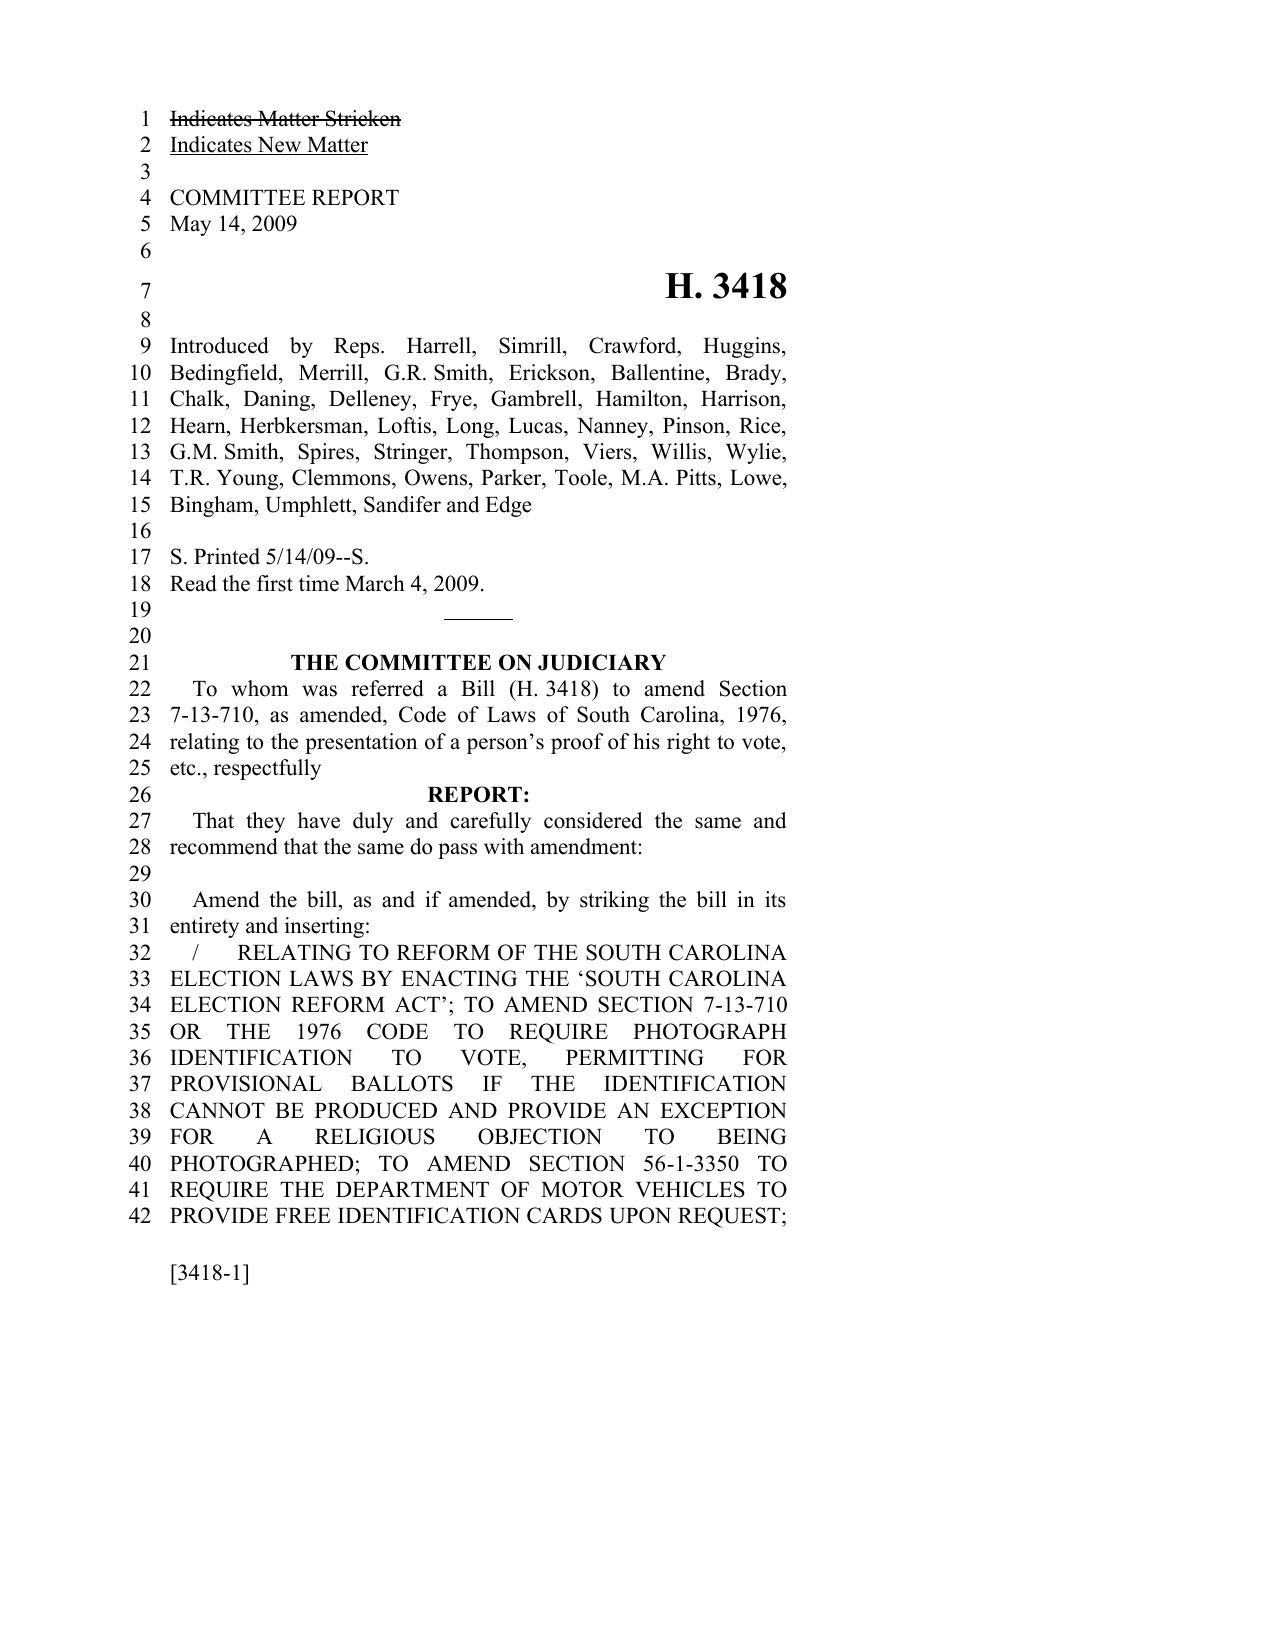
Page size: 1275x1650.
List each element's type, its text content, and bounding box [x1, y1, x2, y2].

text That they have duly and carefully considered the same and recommend that the same do pass with amendment: [169, 807, 787, 860]
text May 14, 2009 [169, 210, 787, 237]
text COMMITTEE REPORT [169, 184, 787, 210]
text Introduced by Reps. Harrell, Simrill, Crawford, Huggins, Bedingfield, Merrill, G.R. Smith, Erickson, Ballentine, Brady, Chalk, Daning, Delleney, Frye, Gambrell, Hamilton, Harrison, Hearn, Herbkersman, Loftis, Long, Lucas, Nanney, Pinson, Rice, G.M. Smith, Spires, Stringer, Thompson, Viers, Willis, Wylie, T.R. Young, Clemmons, Owens, Parker, Toole, M.A. Pitts, Lowe, Bingham, Umphlett, Sandifer and Edge [169, 333, 787, 517]
text S. Printed 5/14/09--S. [169, 543, 787, 570]
text THE COMMITTEE ON JUDICIARY [169, 649, 787, 675]
text Indicates New Matter [169, 131, 787, 158]
text Read the first time March 4, 2009. [169, 570, 787, 596]
text Amend the bill, as and if amended, by striking the bill in its entirety and inserting: [169, 886, 787, 939]
text REPORT: [169, 781, 787, 807]
text Indicates Matter Stricken [169, 105, 787, 131]
text H. 3418 [169, 263, 787, 306]
text To whom was referred a Bill (H. 3418) to amend Section 7-13-710, as amended, Code of Laws of South Carolina, 1976, relating to the presentation of a person’s proof of his right to vote, etc., respectfully [169, 675, 787, 781]
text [169, 939, 787, 1229]
